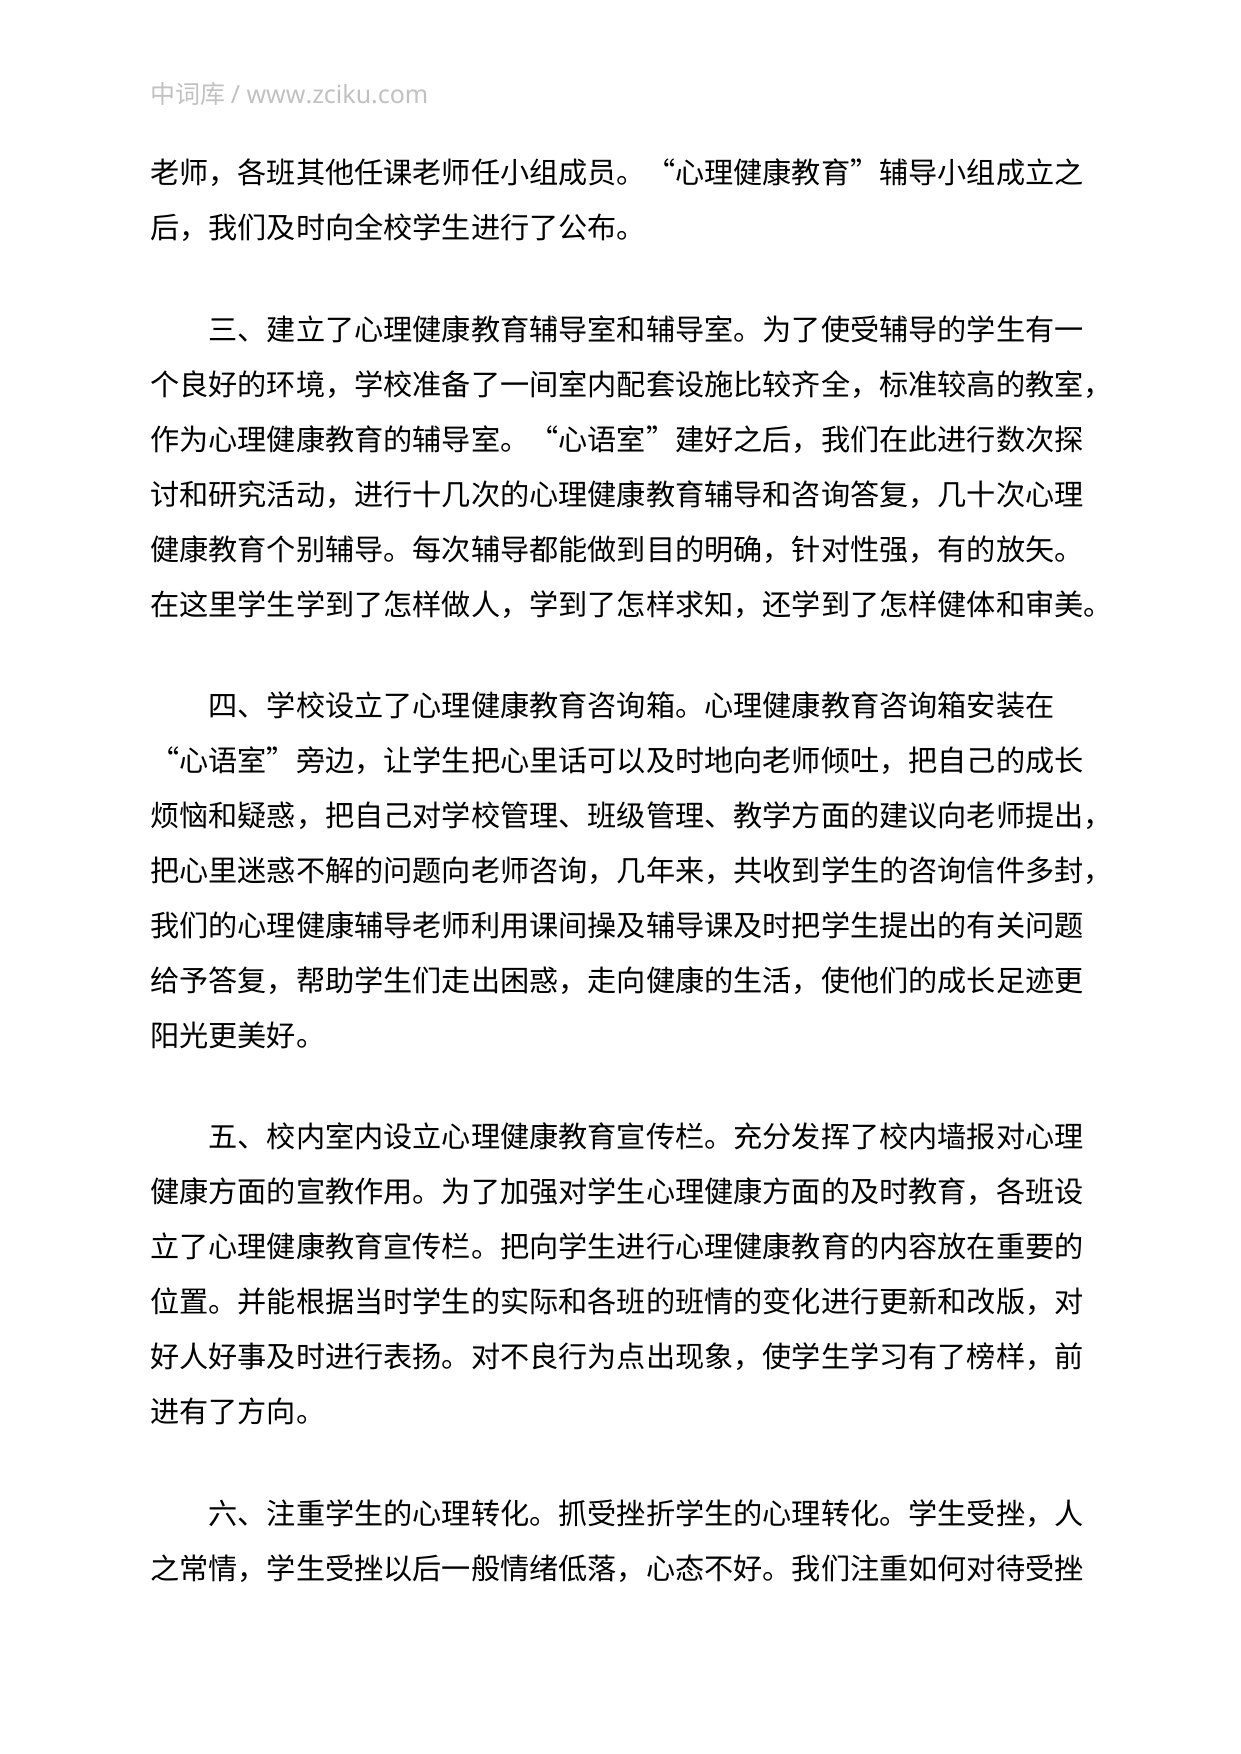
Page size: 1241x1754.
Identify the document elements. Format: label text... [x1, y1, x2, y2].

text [150, 150, 1090, 247]
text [150, 1490, 1090, 1587]
text 五、校内室内设立心理健康教育宣传栏。充分发挥了校内墙报对心理健康方面的宣教作用。为了加强对学生心理健康方面的及时教育，各班设立了心理健康教育宣传栏。把向学生进行心理健康教育的内容放在重要的位置。并能根据当时学生的实际和各班的班情的变化进行更新和改版，对好人好事及时进行表扬。对不良行为点出现象，使学生学习有了榜样，前进有了方向。 [150, 1114, 1090, 1431]
text 三、建立了心理健康教育辅导室和辅导室。为了使受辅导的学生有一个良好的环境，学校准备了一间室内配套设施比较齐全，标准较高的教室，作为心理健康教育的辅导室。“心语室”建好之后，我们在此进行数次探讨和研究活动，进行十几次的心理健康教育辅导和咨询答复，几十次心理健康教育个别辅导。每次辅导都能做到目的明确，针对性强，有的放矢。在这里学生学到了怎样做人，学到了怎样求知，还学到了怎样健体和审美。 [150, 307, 1090, 623]
text 四、学校设立了心理健康教育咨询箱。心理健康教育咨询箱安装在“心语室”旁边，让学生把心里话可以及时地向老师倾吐，把自己的成长烦恼和疑惑，把自己对学校管理、班级管理、教学方面的建议向老师提出，把心里迷惑不解的问题向老师咨询，几年来，共收到学生的咨询信件多封，我们的心理健康辅导老师利用课间操及辅导课及时把学生提出的有关问题给予答复，帮助学生们走出困惑，走向健康的生活，使他们的成长足迹更阳光更美好。 [150, 683, 1090, 1054]
